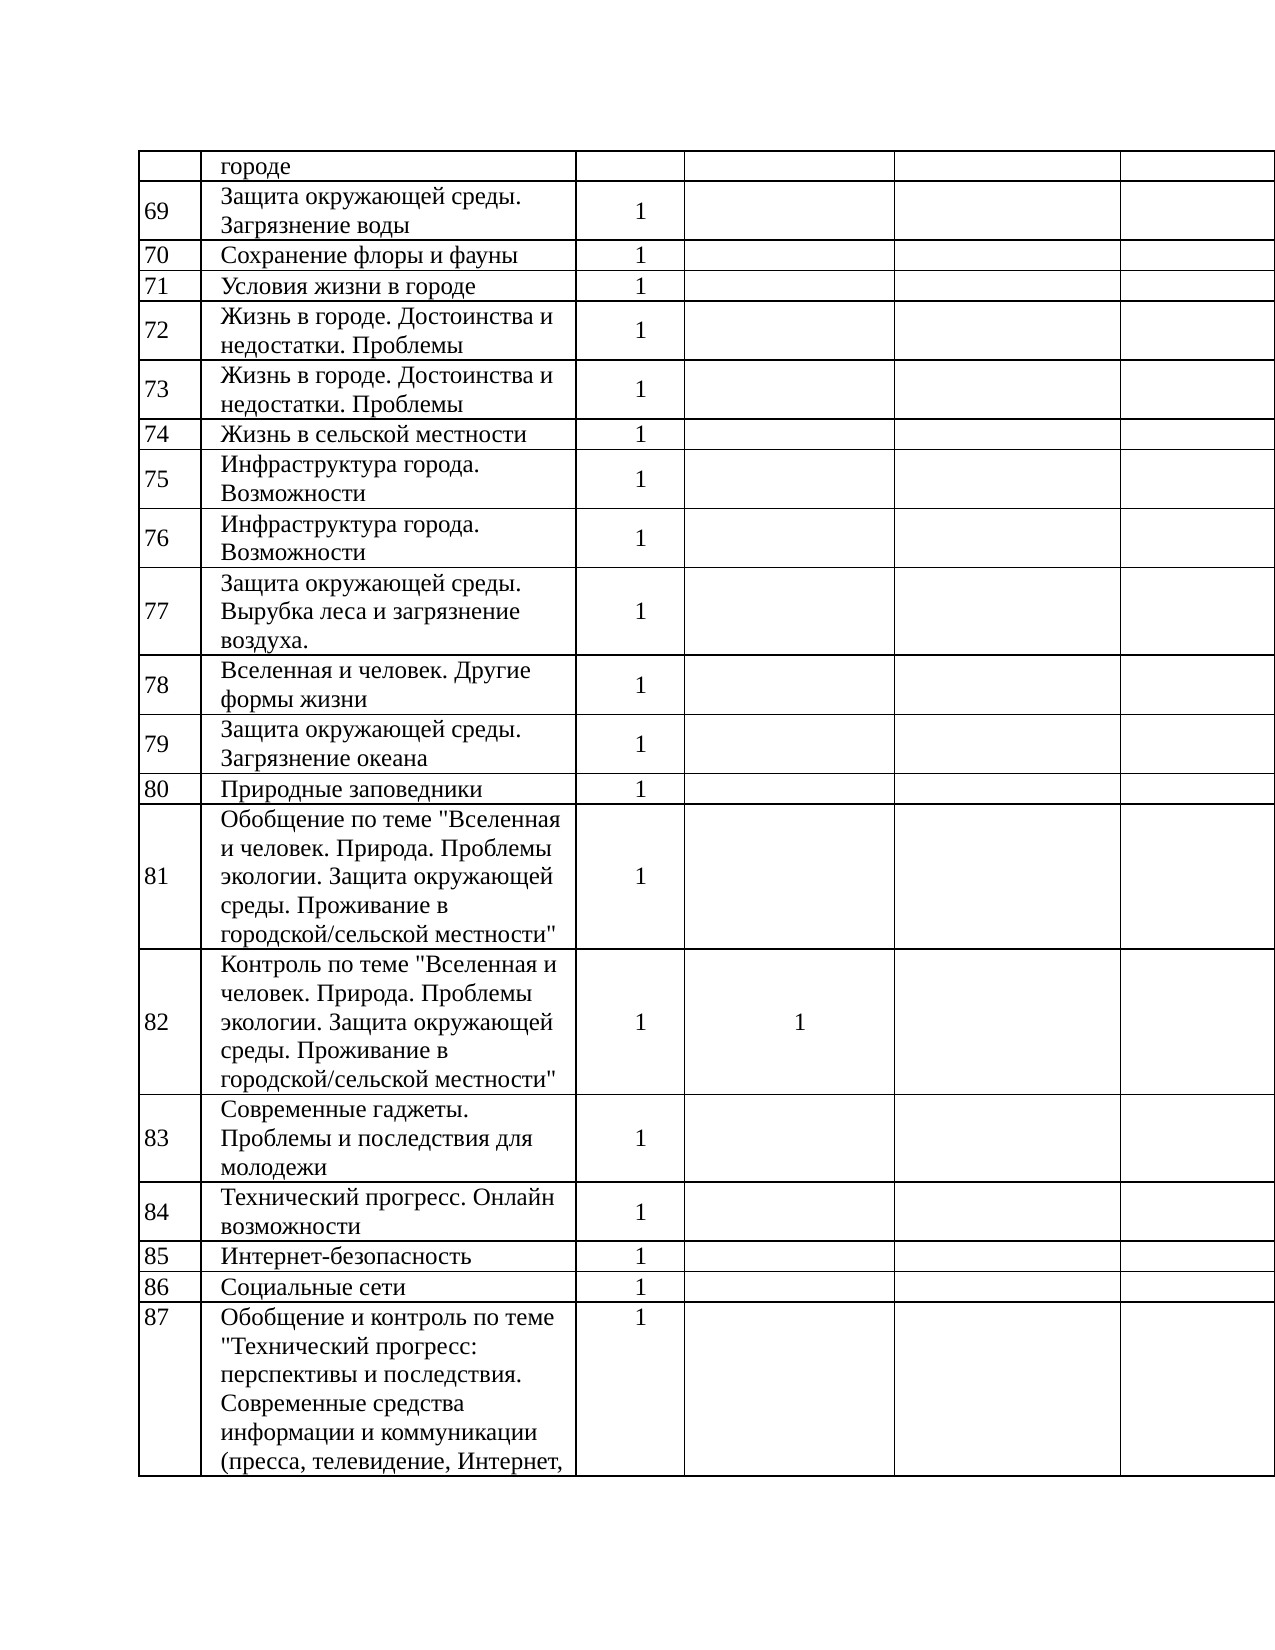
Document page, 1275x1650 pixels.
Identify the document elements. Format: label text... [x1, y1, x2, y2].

table_cell Жизнь в городе. Достоинства и недостатки. Проблемы [202, 361, 575, 418]
table_cell [1121, 241, 1274, 270]
table_cell Инфраструктура города. Возможности [202, 509, 575, 567]
table_cell [895, 568, 1120, 654]
table_cell [1121, 271, 1274, 300]
table_cell Инфраструктура города. Возможности [202, 450, 575, 507]
table_cell [685, 509, 894, 567]
table_cell 1 [577, 361, 684, 418]
table_cell [685, 182, 894, 239]
table_cell [685, 1272, 894, 1301]
table_cell Интернет-безопасность [202, 1242, 575, 1271]
table_cell [895, 805, 1120, 948]
table_cell [895, 509, 1120, 567]
table_cell 1 [577, 950, 684, 1093]
table_cell [685, 715, 894, 772]
table_cell Защита окружающей среды. Вырубка леса и загрязнение воздуха. [202, 568, 575, 654]
table_cell [1121, 302, 1274, 359]
table_cell [1121, 568, 1274, 654]
table_cell 1 [577, 182, 684, 239]
table_cell [685, 1242, 894, 1271]
table_cell [895, 1095, 1120, 1181]
table_cell [685, 302, 894, 359]
table_cell [685, 450, 894, 507]
table_cell 78 [140, 656, 200, 713]
table_cell 82 [140, 950, 200, 1093]
table_cell [685, 568, 894, 654]
table_cell 71 [140, 271, 200, 300]
table_cell Жизнь в городе. Достоинства и недостатки. Проблемы [202, 302, 575, 359]
table_cell Природные заповедники [202, 774, 575, 803]
table_cell Современные гаджеты. Проблемы и последствия для молодежи [202, 1095, 575, 1181]
table_cell 1 [577, 241, 684, 270]
table_cell [895, 1272, 1120, 1301]
table_cell 77 [140, 568, 200, 654]
table_cell [1121, 1303, 1274, 1475]
table_cell 1 [577, 568, 684, 654]
table_cell [895, 271, 1120, 300]
table_cell 1 [577, 715, 684, 772]
table_cell 1 [577, 509, 684, 567]
table_cell Социальные сети [202, 1272, 575, 1301]
table_cell Жизнь в сельской местности [202, 420, 575, 448]
table_cell 1 [685, 950, 894, 1093]
table_cell 1 [577, 450, 684, 507]
table_cell [1121, 152, 1274, 180]
table_cell [685, 656, 894, 713]
table_cell 1 [577, 1095, 684, 1181]
table_cell [1121, 805, 1274, 948]
table_cell 68 [140, 152, 200, 180]
table_cell [895, 450, 1120, 507]
table_cell 69 [140, 182, 200, 239]
table_cell [685, 420, 894, 448]
table_cell Защита окружающей среды. Загрязнение воды [202, 182, 575, 239]
table_cell [685, 1095, 894, 1181]
table_cell [895, 361, 1120, 418]
table_cell 81 [140, 805, 200, 948]
table_cell 75 [140, 450, 200, 507]
table_cell Защита окружающей среды. Загрязнение океана [202, 715, 575, 772]
table_cell [1121, 774, 1274, 803]
table_cell [685, 361, 894, 418]
table_cell [685, 805, 894, 948]
table_cell 85 [140, 1242, 200, 1271]
table_cell [895, 1242, 1120, 1271]
table_cell [1121, 715, 1274, 772]
table_cell Технический прогресс. Онлайн возможности [202, 1183, 575, 1240]
table_cell 1 [577, 152, 684, 180]
table_cell Контроль по теме "Вселенная и человек. Природа. Проблемы экологии. Защита окружающей среды. Проживание в городской/сельской местности" [202, 950, 575, 1093]
table_cell [685, 241, 894, 270]
table_cell [1121, 182, 1274, 239]
table_cell 1 [577, 1303, 684, 1475]
table_cell [895, 1183, 1120, 1240]
table_cell [685, 1183, 894, 1240]
table_cell [895, 152, 1120, 180]
table_cell [1121, 450, 1274, 507]
table_cell [895, 950, 1120, 1093]
table_cell 84 [140, 1183, 200, 1240]
table_cell [895, 182, 1120, 239]
table_cell 76 [140, 509, 200, 567]
table_cell 1 [577, 656, 684, 713]
table_cell 87 [140, 1303, 200, 1475]
table_cell 73 [140, 361, 200, 418]
table_cell Обобщение по теме "Вселенная и человек. Природа. Проблемы экологии. Защита окружающей среды. Проживание в городской/сельской местности" [202, 805, 575, 948]
table_cell [1121, 950, 1274, 1093]
table_cell [1121, 509, 1274, 567]
table_cell 1 [577, 1242, 684, 1271]
table_cell Условия жизни в городе [202, 271, 575, 300]
table_cell 1 [577, 1183, 684, 1240]
table_cell 1 [577, 420, 684, 448]
table_cell [895, 302, 1120, 359]
table_cell 74 [140, 420, 200, 448]
table_cell [1121, 1095, 1274, 1181]
table_cell [1121, 656, 1274, 713]
table_cell [895, 715, 1120, 772]
table_cell [685, 152, 894, 180]
table_cell [895, 774, 1120, 803]
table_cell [202, 152, 575, 180]
table_cell 1 [577, 302, 684, 359]
table_cell [895, 1303, 1120, 1475]
table_cell 70 [140, 241, 200, 270]
table_cell [895, 656, 1120, 713]
table_cell 79 [140, 715, 200, 772]
table_cell 1 [577, 1272, 684, 1301]
table_cell [685, 1303, 894, 1475]
table_cell 1 [577, 271, 684, 300]
table_cell 80 [140, 774, 200, 803]
table_cell [1121, 1242, 1274, 1271]
table_cell 1 [577, 774, 684, 803]
table_cell 86 [140, 1272, 200, 1301]
table_cell 72 [140, 302, 200, 359]
table_cell 1 [577, 805, 684, 948]
table_cell [685, 271, 894, 300]
table_cell [895, 420, 1120, 448]
table_cell Сохранение флоры и фауны [202, 241, 575, 270]
table_cell [895, 241, 1120, 270]
table_cell [1121, 1183, 1274, 1240]
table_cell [202, 1303, 575, 1475]
table_cell 83 [140, 1095, 200, 1181]
table_cell [685, 774, 894, 803]
table_cell [1121, 361, 1274, 418]
table_cell [1121, 420, 1274, 448]
table_cell [1121, 1272, 1274, 1301]
table_cell Вселенная и человек. Другие формы жизни [202, 656, 575, 713]
